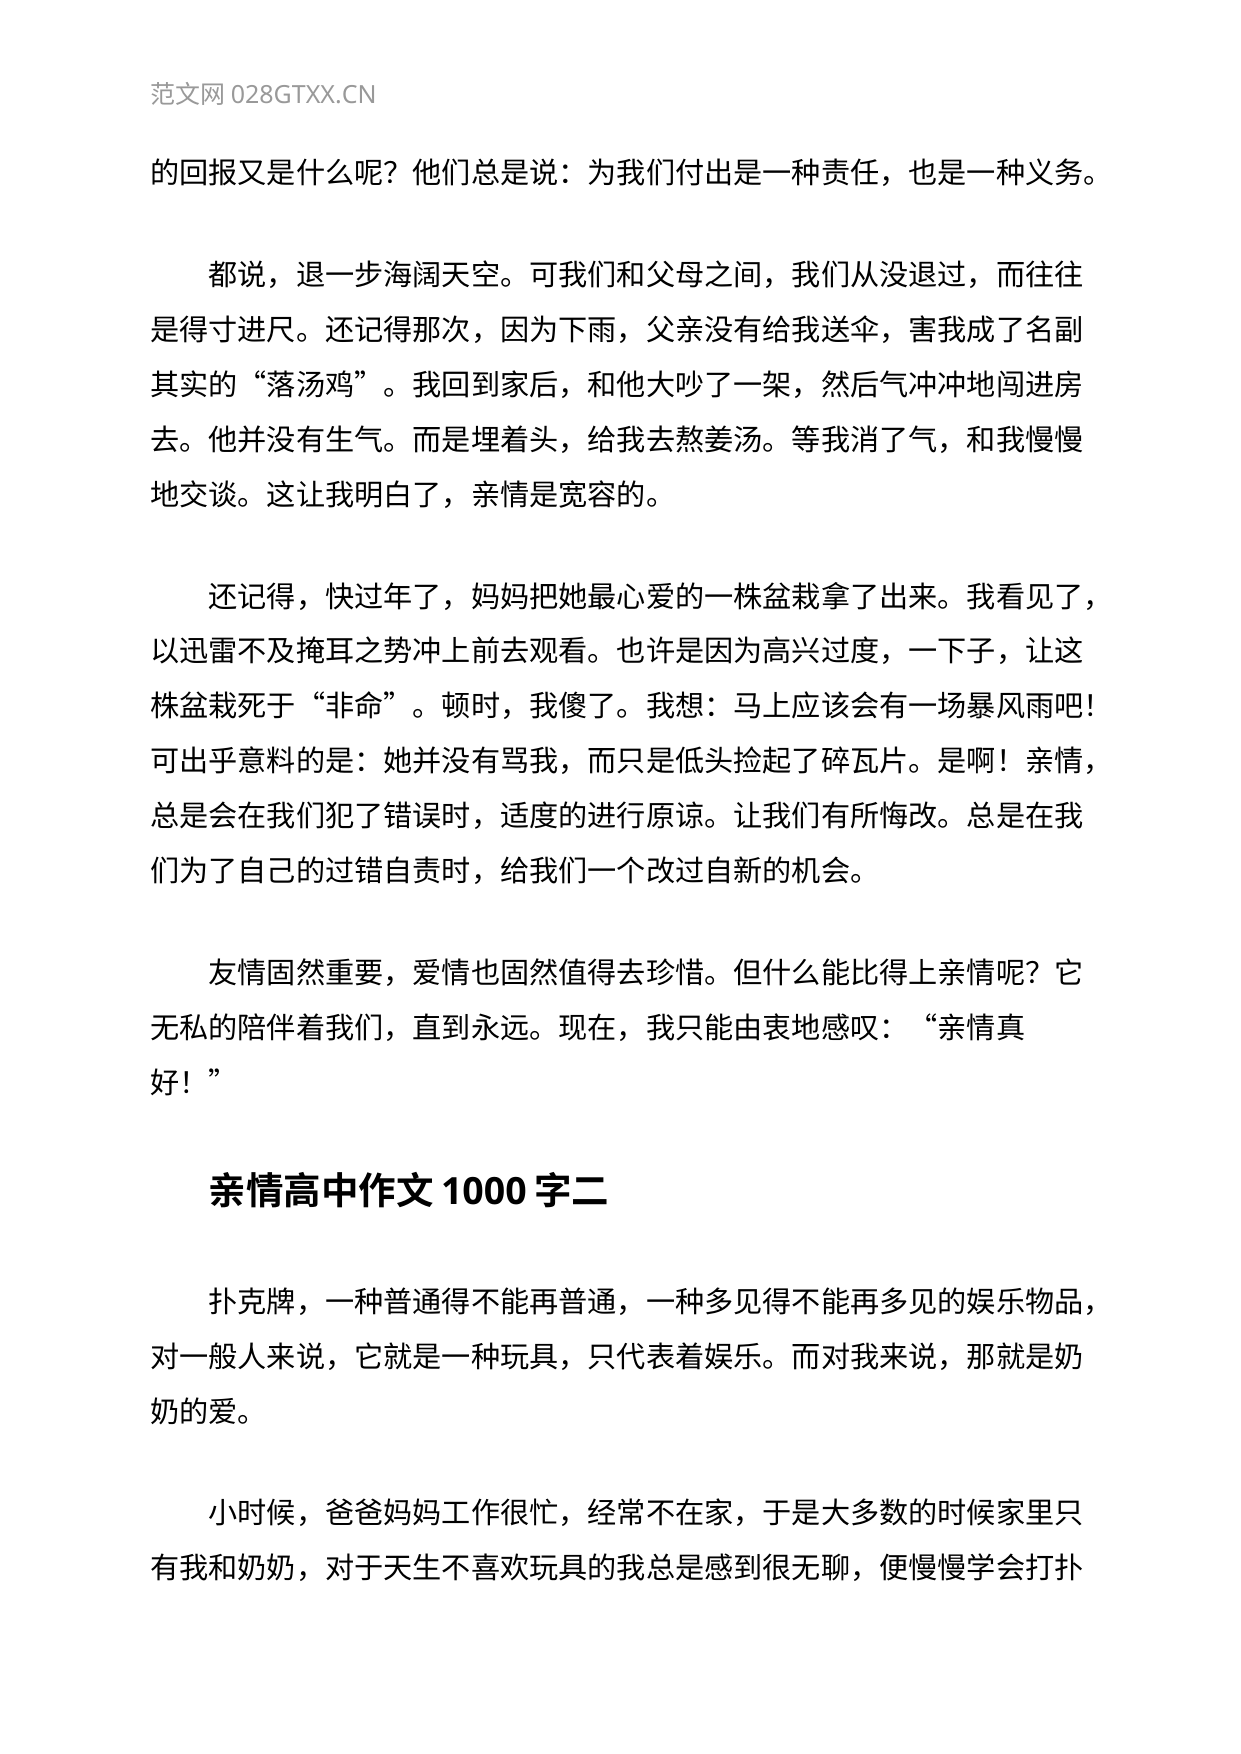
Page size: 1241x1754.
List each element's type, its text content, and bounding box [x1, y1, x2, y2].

text 都说，退一步海阔天空。可我们和父母之间，我们从没退过，而往往是得寸进尺。还记得那次，因为下雨，父亲没有给我送伞，害我成了名副其实的“落汤鸡”。我回到家后，和他大吵了一架，然后气冲冲地闯进房去。他并没有生气。而是埋着头，给我去熬姜汤。等我消了气，和我慢慢地交谈。这让我明白了，亲情是宽容的。 [150, 252, 1090, 514]
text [150, 1490, 1090, 1587]
text 亲情高中作文1000字二 [150, 1161, 1090, 1215]
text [150, 150, 1090, 192]
text 扑克牌，一种普通得不能再普通，一种多见得不能再多见的娱乐物品，对一般人来说，它就是一种玩具，只代表着娱乐。而对我来说，那就是奶奶的爱。 [150, 1278, 1090, 1431]
text 友情固然重要，爱情也固然值得去珍惜。但什么能比得上亲情呢？它无私的陪伴着我们，直到永远。现在，我只能由衷地感叹：“亲情真好！” [150, 949, 1090, 1101]
text 还记得，快过年了，妈妈把她最心爱的一株盆栽拿了出来。我看见了，以迅雷不及掩耳之势冲上前去观看。也许是因为高兴过度，一下子，让这株盆栽死于“非命”。顿时，我傻了。我想：马上应该会有一场暴风雨吧！可出乎意料的是：她并没有骂我，而只是低头捡起了碎瓦片。是啊！亲情，总是会在我们犯了错误时，适度的进行原谅。让我们有所悔改。总是在我们为了自己的过错自责时，给我们一个改过自新的机会。 [150, 573, 1090, 890]
